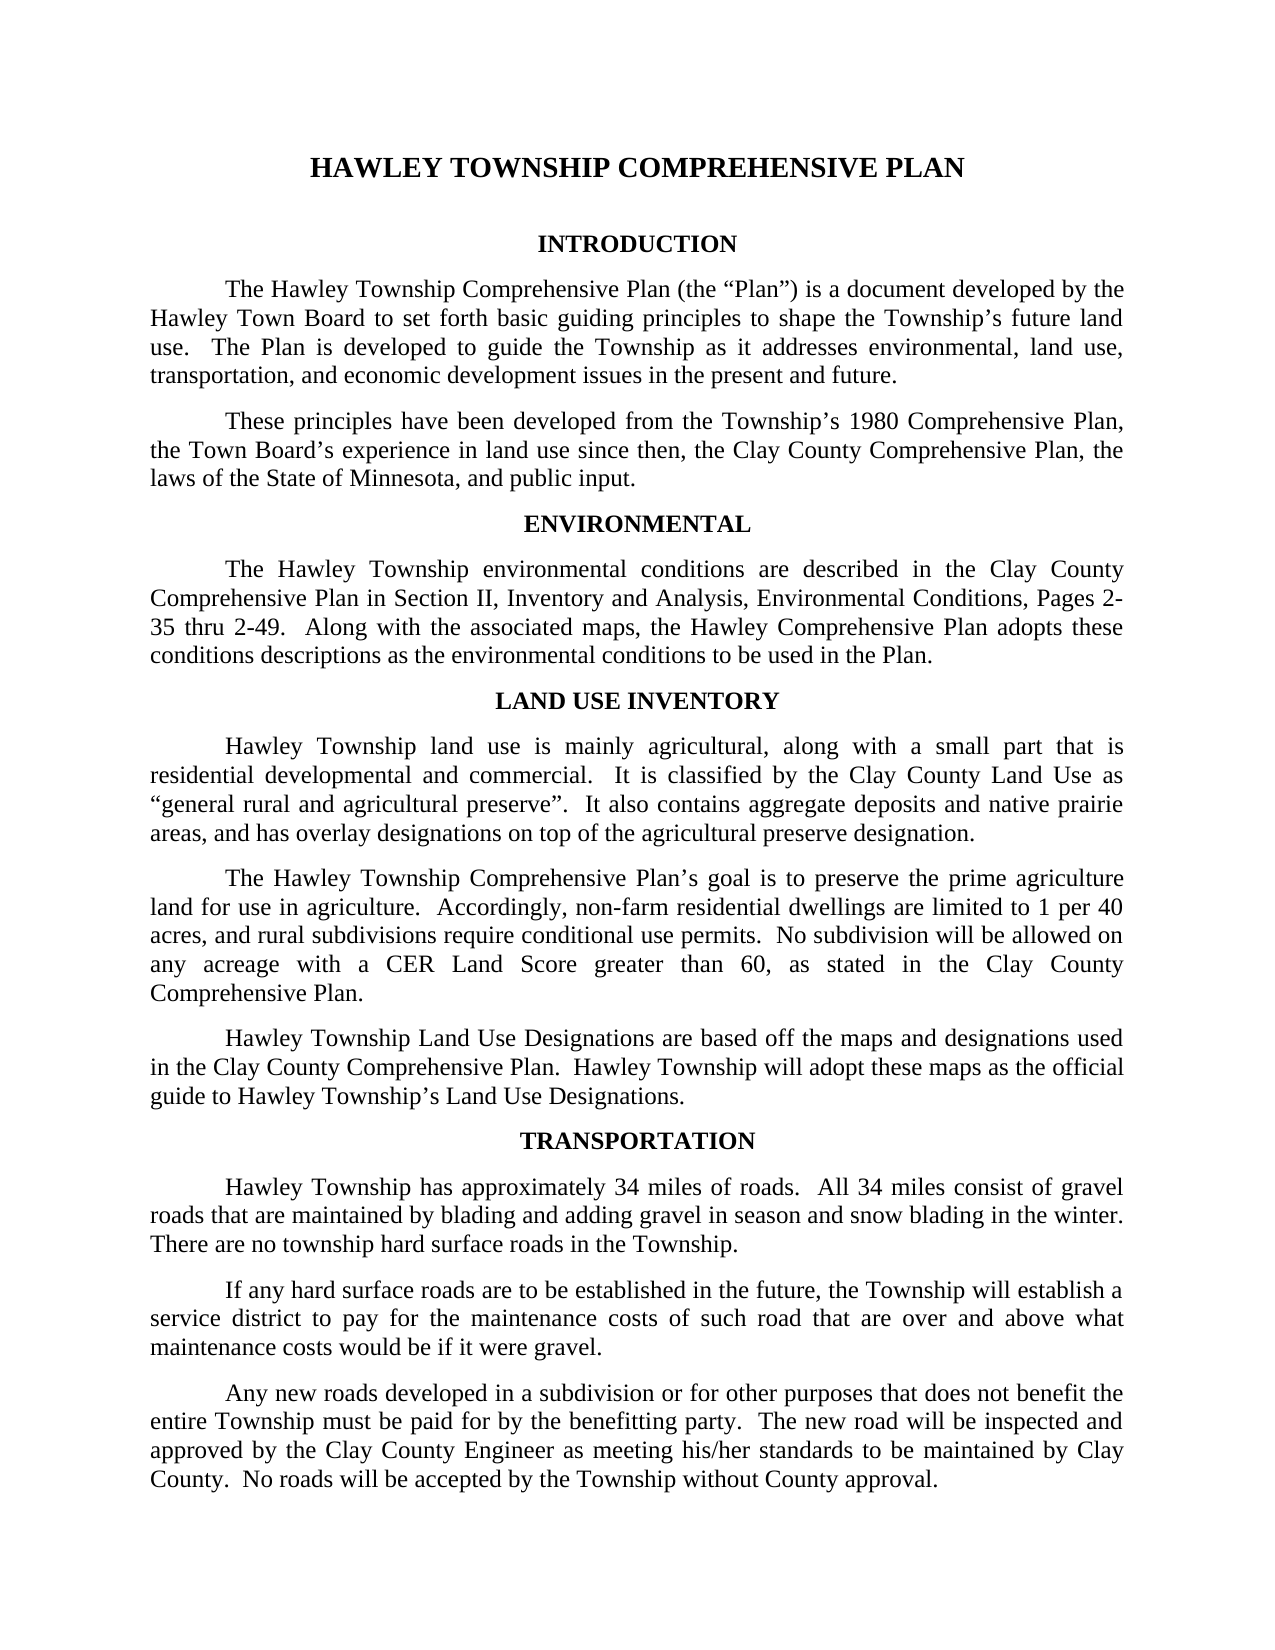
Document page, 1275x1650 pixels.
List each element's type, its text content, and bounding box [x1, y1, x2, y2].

text ENVIRONMENTAL [150, 509, 1125, 538]
text If any hard surface roads are to be established in the future, the Township will establish a service district to pay for the maintenance costs of such road that are over and above what maintenance costs would be if it were gravel. [150, 1275, 1125, 1361]
text The Hawley Township Comprehensive Plan’s goal is to preserve the prime agriculture land for use in agriculture. Accordingly, non-farm residential dwellings are limited to 1 per 40 acres, and rural subdivisions require conditional use permits. No subdivision will be allowed on any acreage with a CER Land Score greater than 60, as stated in the Clay County Comprehensive Plan. [150, 863, 1125, 1007]
text Hawley Township has approximately 34 miles of roads. All 34 miles consist of gravel roads that are maintained by blading and adding gravel in season and snow blading in the winter. There are no township hard surface roads in the Township. [150, 1172, 1125, 1258]
text The Hawley Township Comprehensive Plan (the “Plan”) is a document developed by the Hawley Town Board to set forth basic guiding principles to shape the Township’s future land use. The Plan is developed to guide the Township as it addresses environmental, land use, transportation, and economic development issues in the present and future. [150, 274, 1125, 389]
text Hawley Township Land Use Designations are based off the maps and designations used in the Clay County Comprehensive Plan. Hawley Township will adopt these maps as the official guide to Hawley Township’s Land Use Designations. [150, 1023, 1125, 1110]
text TRANSPORTATION [150, 1126, 1125, 1155]
text These principles have been developed from the Township’s 1980 Comprehensive Plan, the Town Board’s experience in land use since then, the Clay County Comprehensive Plan, the laws of the State of Minnesota, and public input. [150, 406, 1125, 492]
text The Hawley Township environmental conditions are described in the Clay County Comprehensive Plan in Section II, Inventory and Analysis, Environmental Conditions, Pages 2-35 thru 2-49. Along with the associated maps, the Hawley Comprehensive Plan adopts these conditions descriptions as the environmental conditions to be used in the Plan. [150, 554, 1125, 669]
text Any new roads developed in a subdivision or for other purposes that does not benefit the entire Township must be paid for by the benefitting party. The new road will be inspected and approved by the Clay County Engineer as meeting his/her standards to be maintained by Clay County. No roads will be accepted by the Township without County approval. [150, 1378, 1125, 1493]
text HAWLEY TOWNSHIP COMPREHENSIVE PLAN [150, 150, 1125, 183]
text LAND USE INVENTORY [150, 686, 1125, 715]
text INTRODUCTION [150, 229, 1125, 258]
text Hawley Township land use is mainly agricultural, along with a small part that is residential developmental and commercial. It is classified by the Clay County Land Use as “general rural and agricultural preserve”. It also contains aggregate deposits and native prairie areas, and has overlay designations on top of the agricultural preserve designation. [150, 731, 1125, 846]
